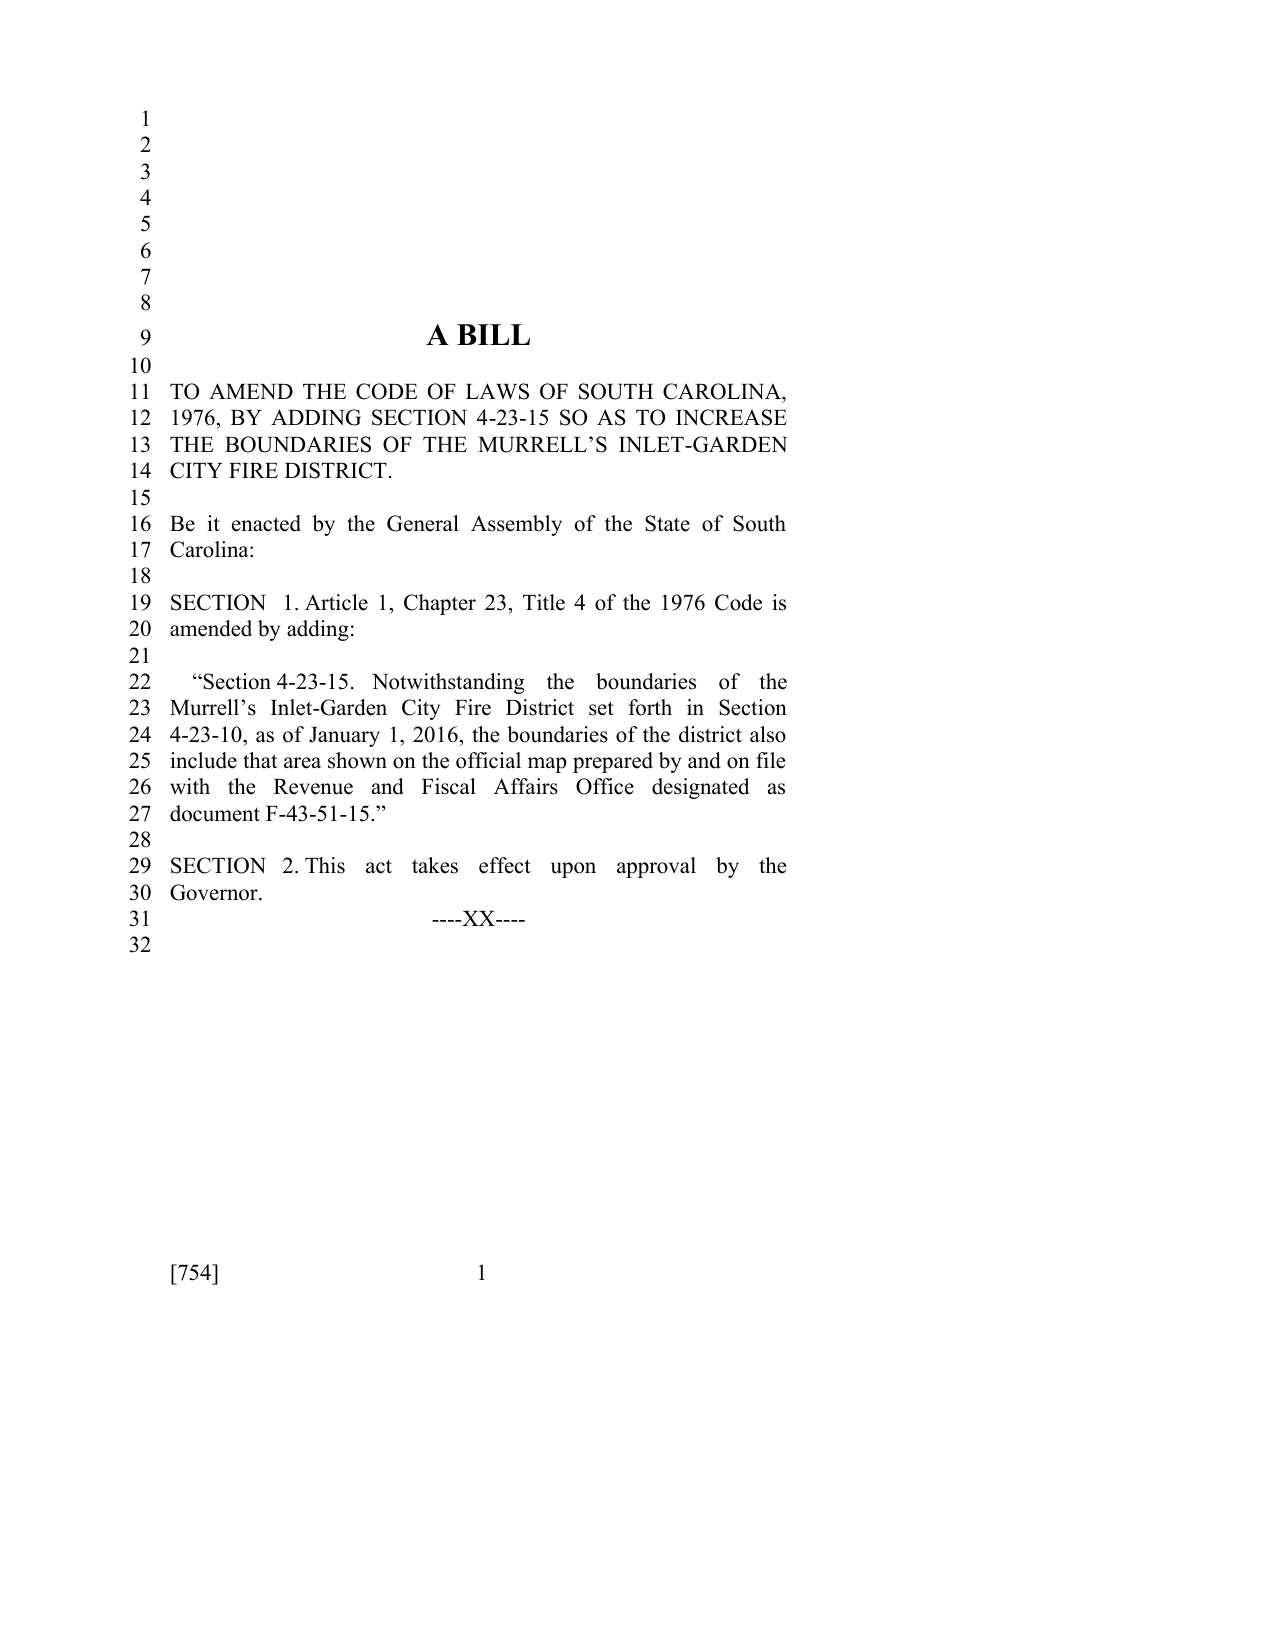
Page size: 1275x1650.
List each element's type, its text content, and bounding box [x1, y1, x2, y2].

text TO AMEND THE CODE OF LAWS OF SOUTH CAROLINA, 1976, BY ADDING SECTION 4-23-15 SO AS TO INCREASE THE BOUNDARIES OF THE MURRELL’S INLET-GARDEN CITY FIRE DISTRICT. [169, 378, 787, 483]
text ----XX---- [169, 905, 787, 932]
text A BILL [169, 316, 787, 352]
text “Section 4-23-15. Notwithstanding the boundaries of the Murrell’s Inlet-Garden City Fire District set forth in Section 4-23-10, as of January 1, 2016, the boundaries of the district also include that area shown on the official map prepared by and on file with the Revenue and Fiscal Affairs Office designated as document F-43-51-15.” [169, 668, 787, 826]
text SECTION 1. Article 1, Chapter 23, Title 4 of the 1976 Code is amended by adding: [169, 589, 787, 642]
text SECTION 2. This act takes effect upon approval by the Governor. [169, 852, 787, 905]
text Be it enacted by the General Assembly of the State of South Carolina: [169, 510, 787, 563]
